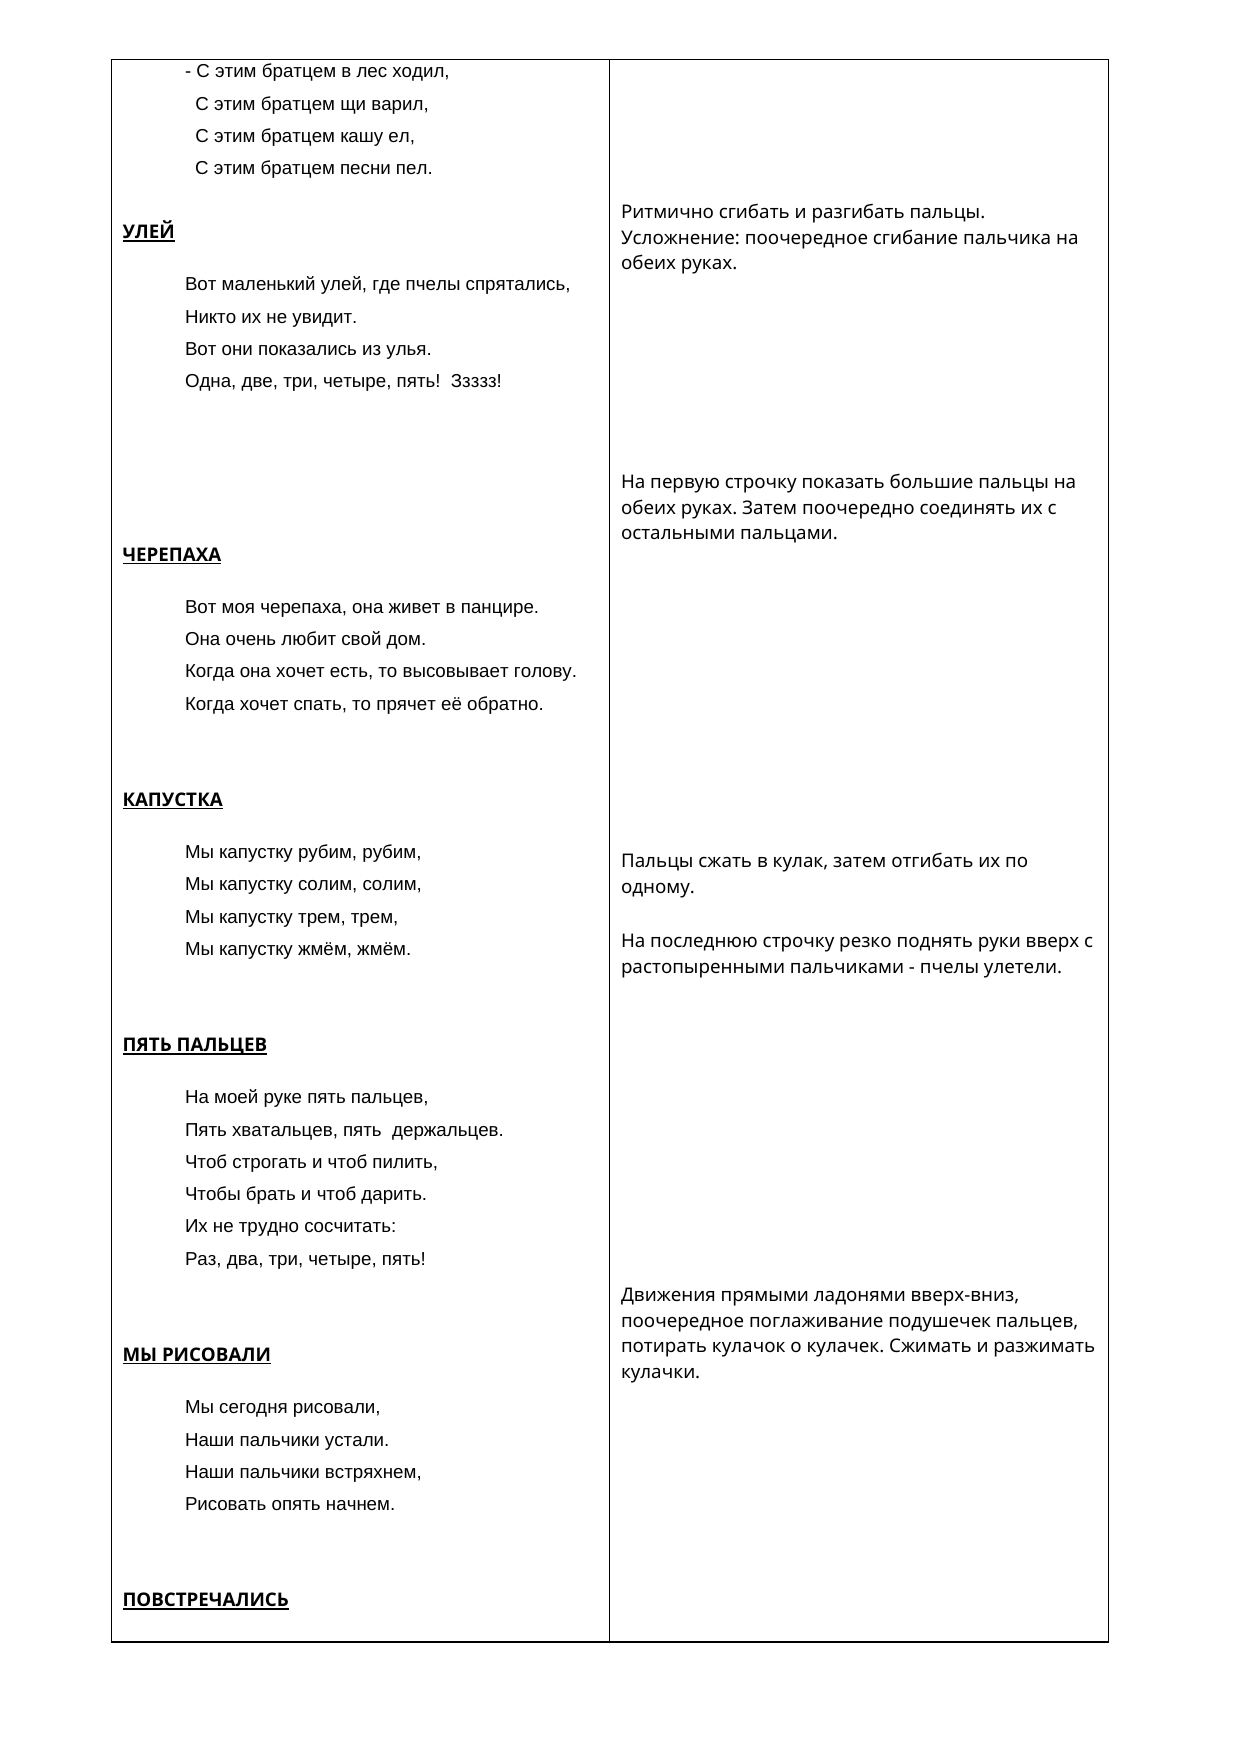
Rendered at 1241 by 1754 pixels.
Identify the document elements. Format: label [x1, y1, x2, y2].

table_header [610, 60, 1108, 1641]
table_header [112, 60, 609, 1641]
